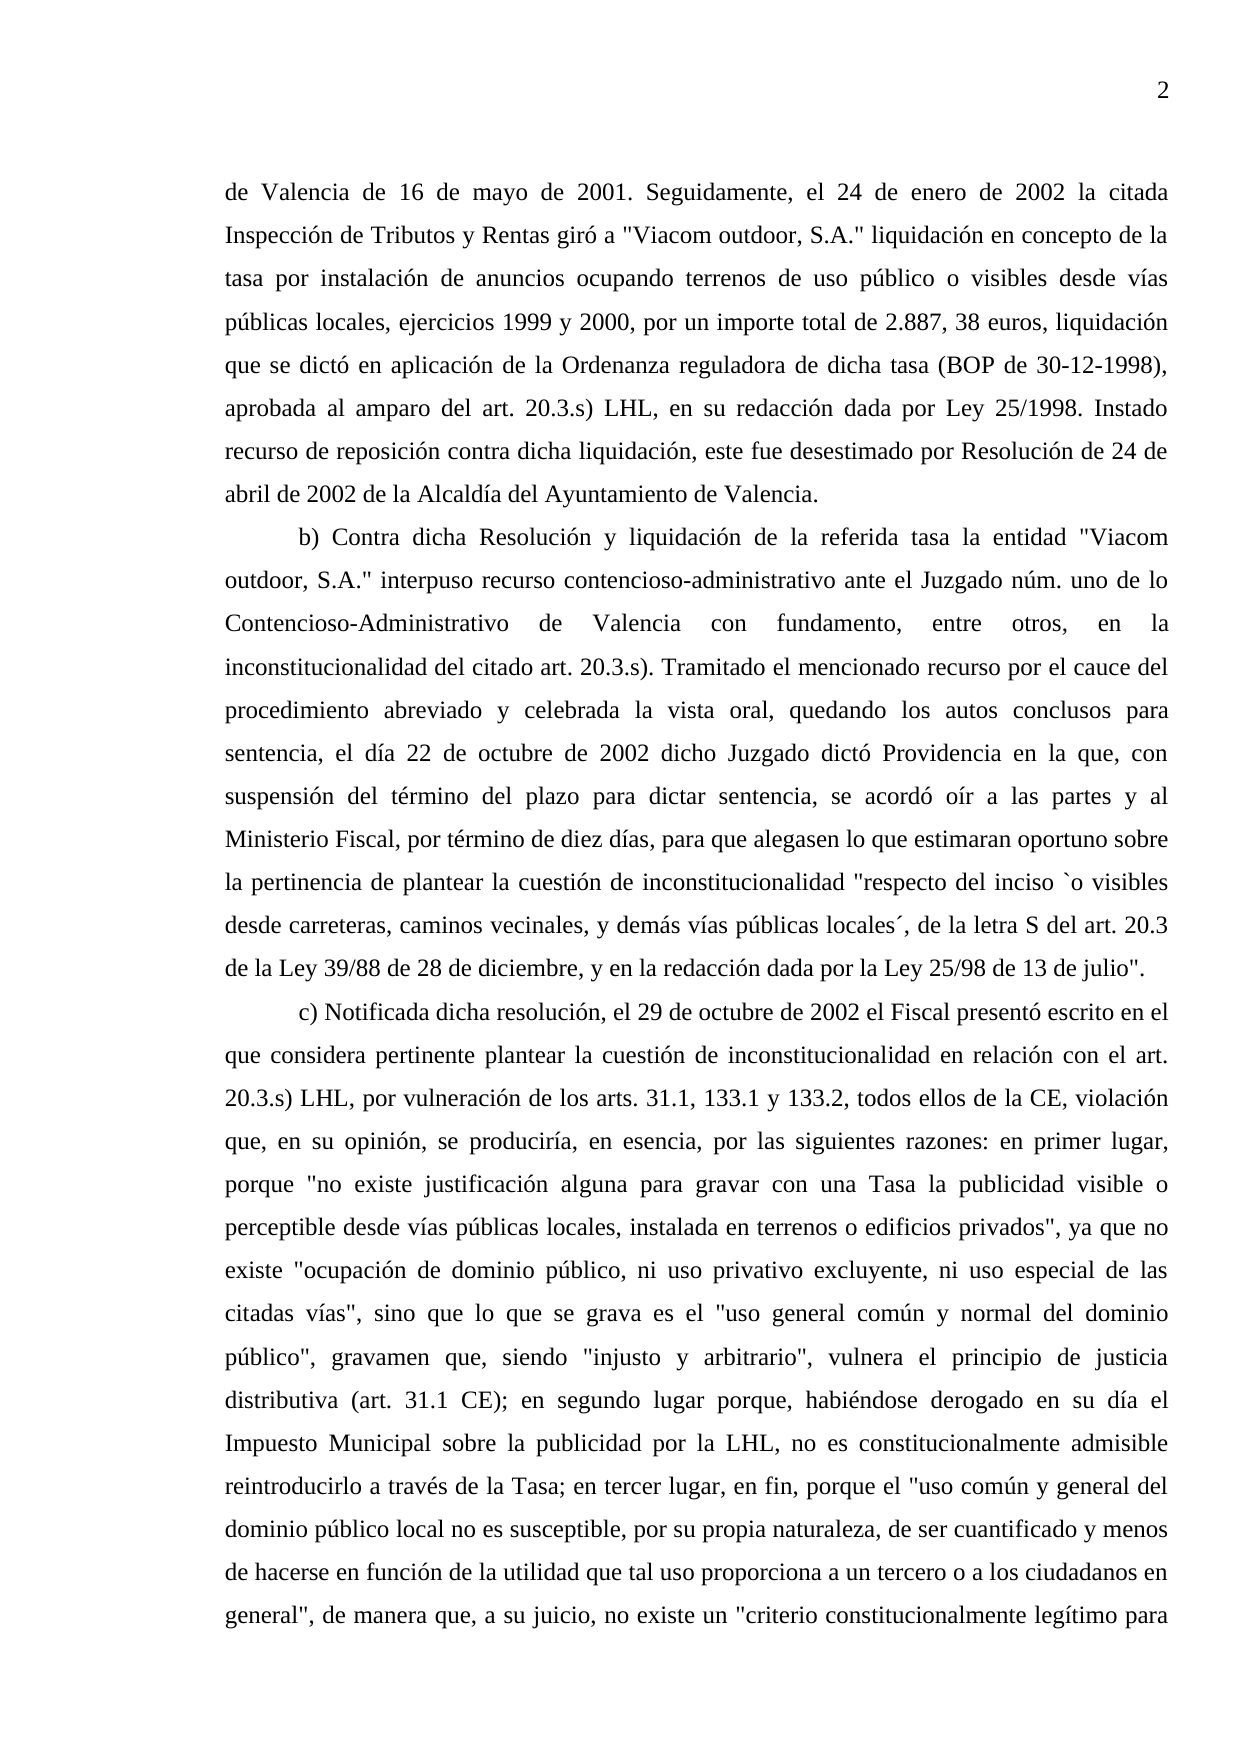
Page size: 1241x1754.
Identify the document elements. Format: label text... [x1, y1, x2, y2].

text b) Contra dicha Resolución y liquidación de la referida tasa la entidad "Viacom outdoor, S.A." interpuso recurso contencioso-administrativo ante el Juzgado núm. uno de lo Contencioso-Administrativo de Valencia con fundamento, entre otros, en la inconstitucionalidad del citado art. 20.3.s). Tramitado el mencionado recurso por el cauce del procedimiento abreviado y celebrada la vista oral, quedando los autos conclusos para sentencia, el día 22 de octubre de 2002 dicho Juzgado dictó Providencia en la que, con suspensión del término del plazo para dictar sentencia, se acordó oír a las partes y al Ministerio Fiscal, por término de diez días, para que alegasen lo que estimaran oportuno sobre la pertinencia de plantear la cuestión de inconstitucionalidad "respecto del inciso `o visibles desde carreteras, caminos vecinales, y demás vías públicas locales´, de la letra S del art. 20.3 de la Ley 39/88 de 28 de diciembre, y en la redacción dada por la Ley 25/98 de 13 de julio". [224, 522, 1169, 982]
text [224, 997, 1169, 1629]
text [224, 177, 1169, 508]
